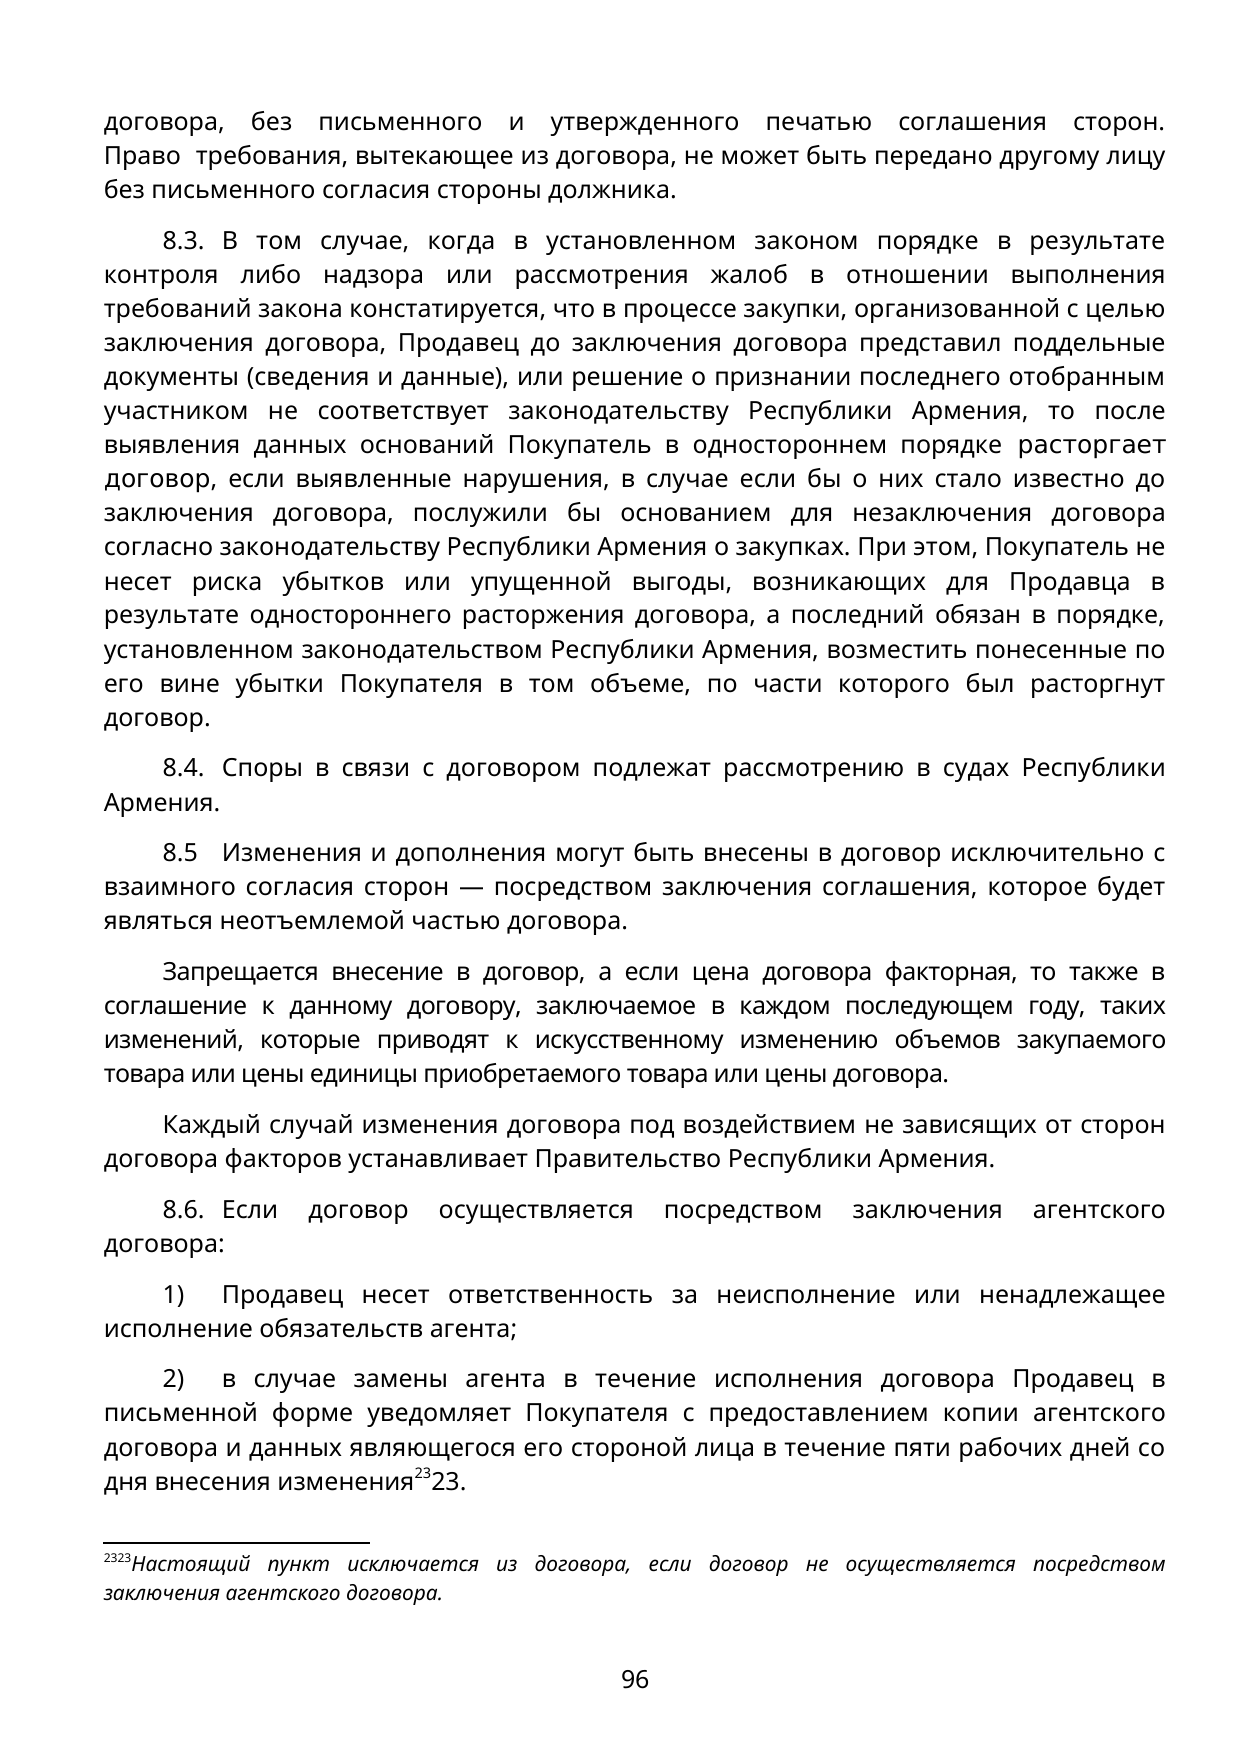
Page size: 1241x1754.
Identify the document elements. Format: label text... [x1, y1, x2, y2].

text 8.6. Если договор осуществляется посредством заключения агентского договора: [103, 1191, 1167, 1259]
text 8.4. Споры в связи с договором подлежат рассмотрению в судах Республики Армения. [103, 750, 1167, 818]
text Каждый случай изменения договора под воздействием не зависящих от сторон договора факторов устанавливает Правительство Республики Армения. [103, 1107, 1167, 1175]
text 2) в случае замены агента в течение исполнения договора Продавец в письменной форме уведомляет Покупателя с предоставлением копии агентского договора и данных являющегося его стороной лица в течение пяти рабочих дней со дня внесения изменения23. [103, 1361, 1167, 1497]
text 8.3. В том случае, когда в установленном законом порядке в результате контроля либо надзора или рассмотрения жалоб в отношении выполнения требований закона констатируется, что в процессе закупки, организованной с целью заключения договора, Продавец до заключения договора представил поддельные документы (сведения и данные), или решение о признании последнего отобранным участником не соответствует законодательству Республики Армения, то после выявления данных оснований Покупатель в одностороннем порядке расторгает договор, если выявленные нарушения, в случае если бы о них стало известно до заключения договора, послужили бы основанием для незаключения договора согласно законодательству Республики Армения о закупках. При этом, Покупатель не несет риска убытков или упущенной выгоды, возникающих для Продавца в результате одностороннего расторжения договора, а последний обязан в порядке, установленном законодательством Республики Армения, возместить понесенные по его вине убытки Покупателя в том объеме, по части которого был расторгнут договор. [103, 222, 1167, 733]
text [103, 103, 1167, 206]
text 1) Продавец несет ответственность за неисполнение или ненадлежащее исполнение обязательств агента; [103, 1276, 1167, 1344]
text 8.5 Изменения и дополнения могут быть внесены в договор исключительно с взаимного согласия сторон — посредством заключения соглашения, которое будет являться неотъемлемой частью договора. [103, 835, 1167, 937]
text Запрещается внесение в договор, а если цена договора факторная, то также в соглашение к данному договору, заключаемое в каждом последующем году, таких изменений, которые приводят к искусственному изменению объемов закупаемого товара или цены единицы приобретаемого товара или цены договора. [103, 954, 1167, 1090]
